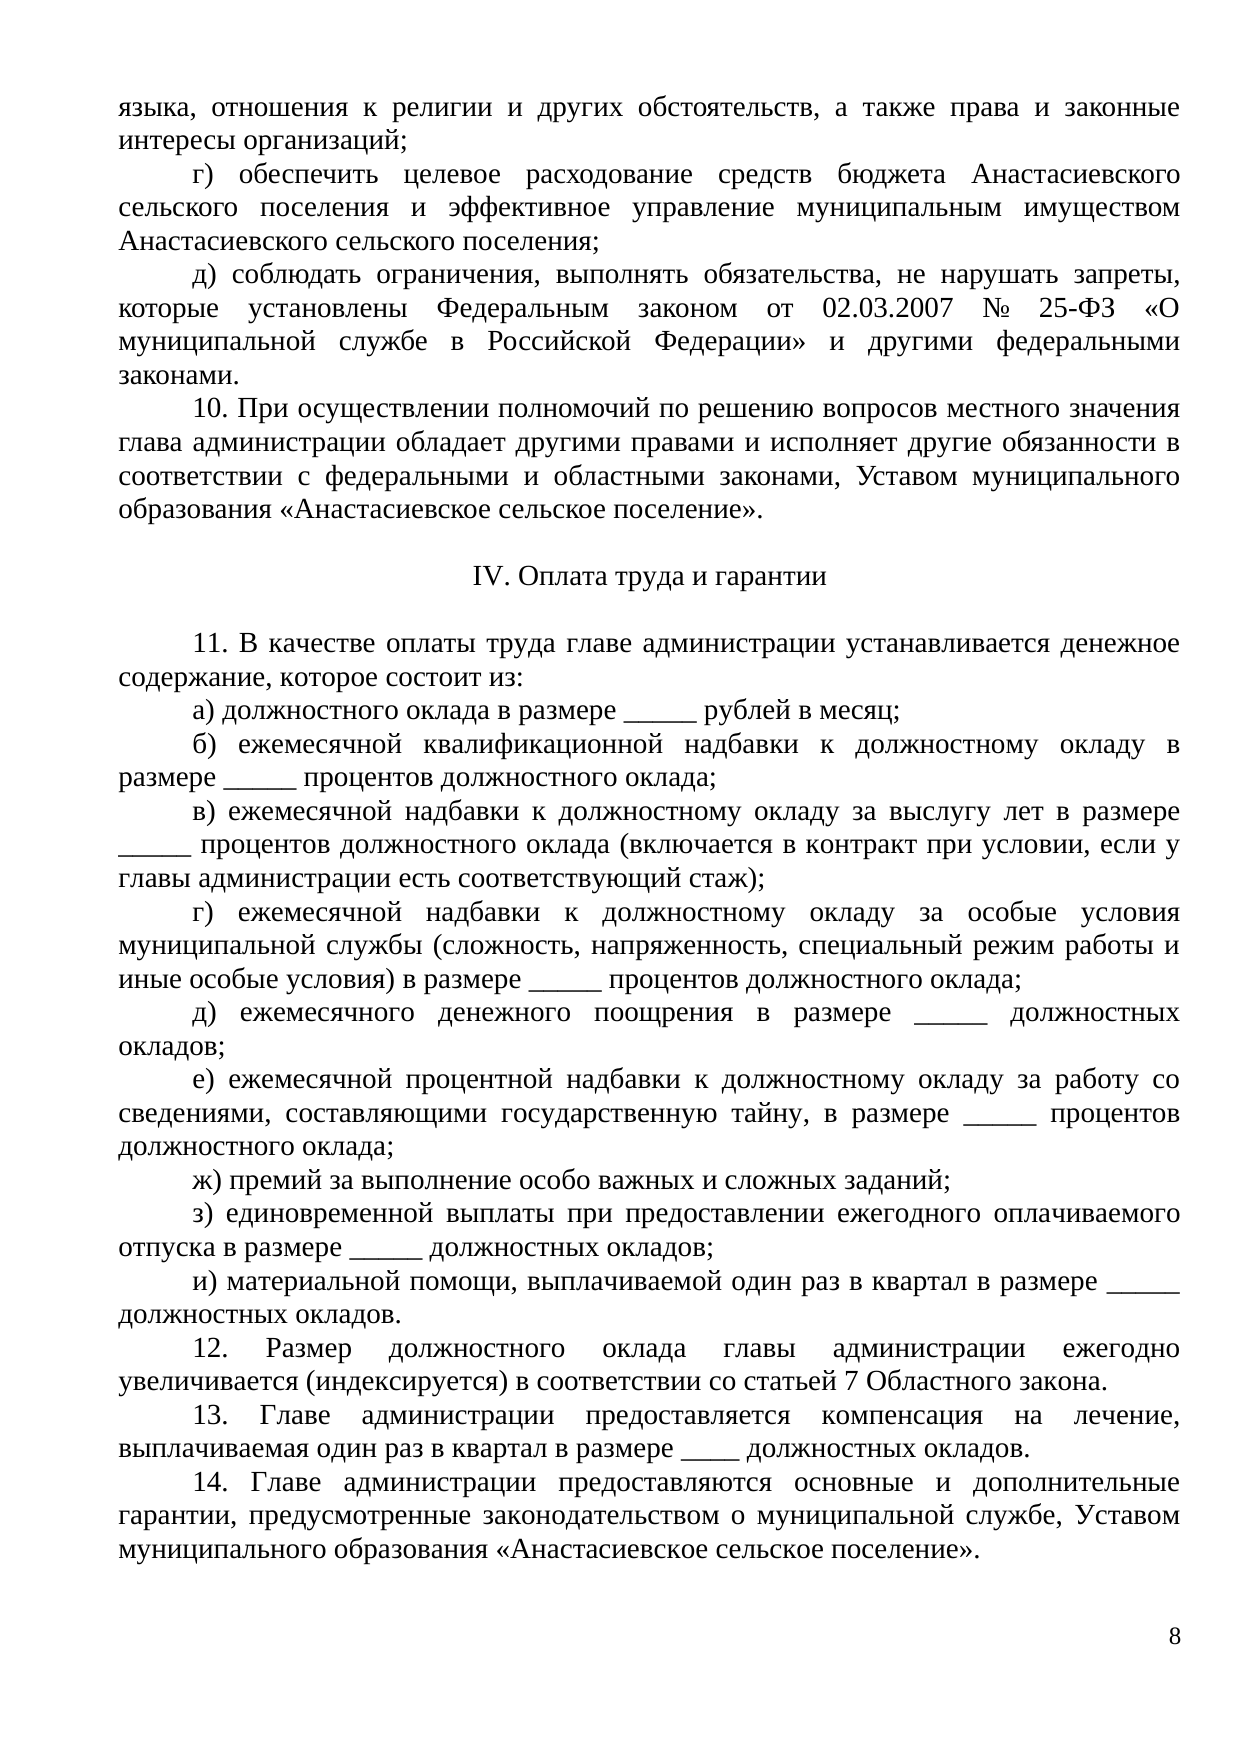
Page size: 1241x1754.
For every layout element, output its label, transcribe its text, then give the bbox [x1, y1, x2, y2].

text и) материальной помощи, выплачиваемой один раз в квартал в размере _____ должностных окладов. [118, 1263, 1181, 1330]
text ж) премий за выполнение особо важных и сложных заданий; [118, 1162, 1181, 1196]
text а) должностного оклада в размере _____ рублей в месяц; [118, 692, 1181, 726]
text 12. Размер должностного оклада главы администрации ежегодно увеличивается (индексируется) в соответствии со статьей 7 Областного закона. [118, 1330, 1181, 1397]
text 13. Главе администрации предоставляется компенсация на лечение, выплачиваемая один раз в квартал в размере ____ должностных окладов. [118, 1397, 1181, 1464]
text г) ежемесячной надбавки к должностному окладу за особые условия муниципальной службы (сложность, напряженность, специальный режим работы и иные особые условия) в размере _____ процентов должностного оклада; [118, 894, 1181, 994]
text IV. Оплата труда и гарантии [118, 558, 1181, 592]
text з) единовременной выплаты при предоставлении ежегодного оплачиваемого отпуска в размере _____ должностных окладов; [118, 1196, 1181, 1263]
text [118, 89, 1181, 156]
text г) обеспечить целевое расходование средств бюджета Анастасиевского сельского поселения и эффективное управление муниципальным имуществом Анастасиевского сельского поселения; [118, 156, 1181, 256]
text б) ежемесячной квалификационной надбавки к должностному окладу в размере _____ процентов должностного оклада; [118, 726, 1181, 793]
text д) ежемесячного денежного поощрения в размере _____ должностных окладов; [118, 994, 1181, 1061]
text в) ежемесячной надбавки к должностному окладу за выслугу лет в размере _____ процентов должностного оклада (включается в контракт при условии, если у главы администрации есть соответствующий стаж); [118, 793, 1181, 894]
text е) ежемесячной процентной надбавки к должностному окладу за работу со сведениями, составляющими государственную тайну, в размере _____ процентов должностного оклада; [118, 1061, 1181, 1162]
text 14. Главе администрации предоставляются основные и дополнительные гарантии, предусмотренные законодательством о муниципальной службе, Уставом муниципального образования «Анастасиевское сельское поселение». [118, 1464, 1181, 1564]
text 10. При осуществлении полномочий по решению вопросов местного значения глава администрации обладает другими правами и исполняет другие обязанности в соответствии с федеральными и областными законами, Уставом муниципального образования «Анастасиевское сельское поселение». [118, 391, 1181, 525]
text 11. В качестве оплаты труда главе администрации устанавливается денежное содержание, которое состоит из: [118, 625, 1181, 692]
text д) соблюдать ограничения, выполнять обязательства, не нарушать запреты, которые установлены Федеральным законом от 02.03.2007 № 25-ФЗ «О муниципальной службе в Российской Федерации» и другими федеральными законами. [118, 256, 1181, 391]
